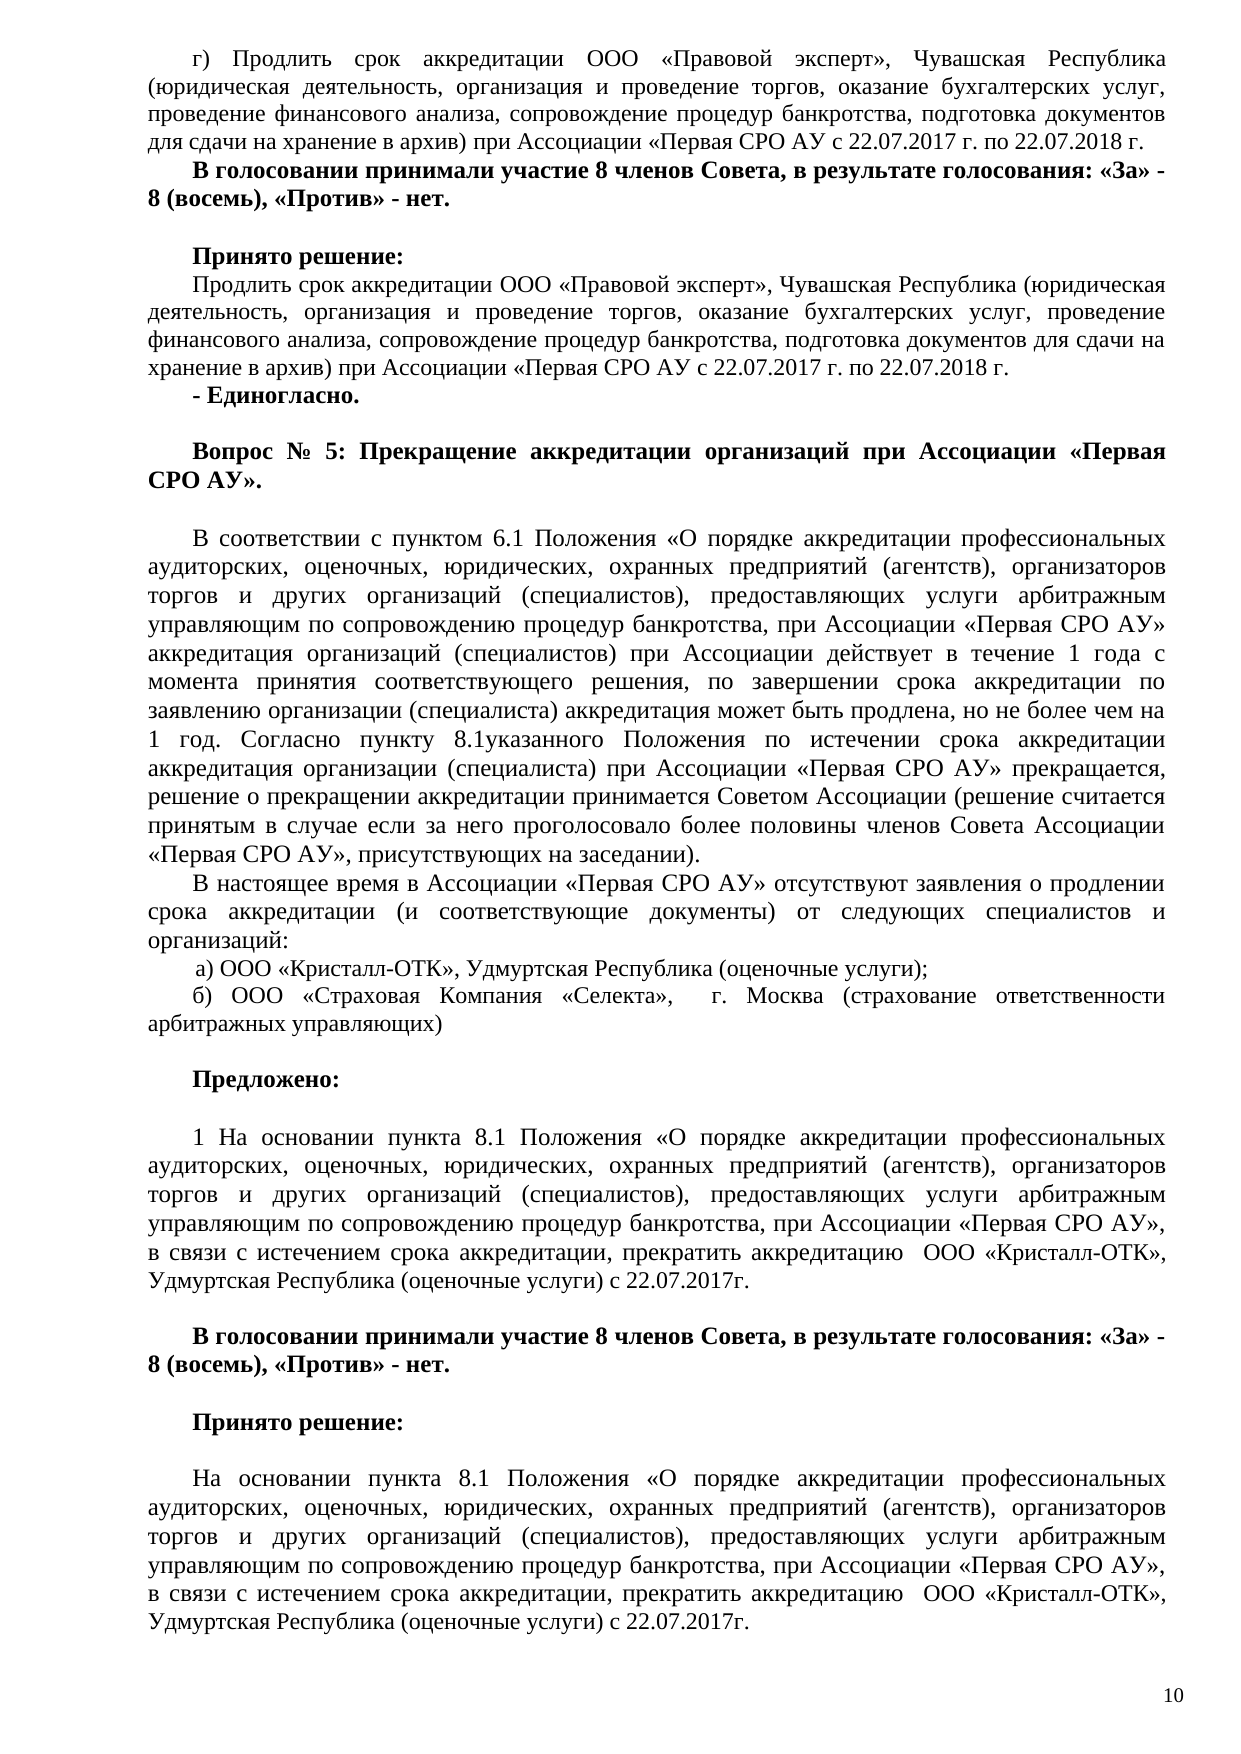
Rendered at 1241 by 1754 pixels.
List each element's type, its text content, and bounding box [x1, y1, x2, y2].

text Продлить срок аккредитации ООО «Правовой эксперт», Чувашская Республика (юридическая деятельность, организация и проведение торгов, оказание бухгалтерских услуг, проведение финансового анализа, сопровождение процедур банкротства, подготовка документов для сдачи на хранение в архив) при Ассоциации «Первая СРО АУ с 22.07.2017 г. по 22.07.2018 г. [148, 270, 1167, 380]
text В голосовании принимали участие 8 членов Совета, в результате голосования: «За» - 8 (восемь), «Против» - нет. [148, 155, 1167, 212]
text В соответствии с пунктом 6.1 Положения «О порядке аккредитации профессиональных аудиторских, оценочных, юридических, охранных предприятий (агентств), организаторов торгов и других организаций (специалистов), предоставляющих услуги арбитражным управляющим по сопровождению процедур банкротства, при Ассоциации «Первая СРО АУ» аккредитация организаций (специалистов) при Ассоциации действует в течение 1 года с момента принятия соответствующего решения, по завершении срока аккредитации по заявлению организации (специалиста) аккредитация может быть продлена, но не более чем на 1 год. Согласно пункту 8.1указанного Положения по истечении срока аккредитации аккредитация организации (специалиста) при Ассоциации «Первая СРО АУ» прекращается, решение о прекращении аккредитации принимается Советом Ассоциации (решение считается принятым в случае если за него проголосовало более половины членов Совета Ассоциации «Первая СРО АУ», присутствующих на заседании). [148, 523, 1167, 868]
text б) ООО «Страховая Компания «Селекта», г. Москва (страхование ответственности арбитражных управляющих) [148, 982, 1167, 1037]
text Принято решение: [148, 241, 1167, 270]
text а) ООО «Кристалл-ОТК», Удмуртская Республика (оценочные услуги); [133, 954, 1166, 982]
text На основании пункта 8.1 Положения «О порядке аккредитации профессиональных аудиторских, оценочных, юридических, охранных предприятий (агентств), организаторов торгов и других организаций (специалистов), предоставляющих услуги арбитражным управляющим по сопровождению процедур банкротства, при Ассоциации «Первая СРО АУ», в связи с истечением срока аккредитации, прекратить аккредитацию ООО «Кристалл-ОТК», Удмуртская Республика (оценочные услуги) с 22.07.2017г. [148, 1463, 1167, 1635]
text - Единогласно. [148, 380, 1167, 409]
text Предложено: [148, 1064, 1167, 1093]
text г) Продлить срок аккредитации ООО «Правовой эксперт», Чувашская Республика (юридическая деятельность, организация и проведение торгов, оказание бухгалтерских услуг, проведение финансового анализа, сопровождение процедур банкротства, подготовка документов для сдачи на хранение в архив) при Ассоциации «Первая СРО АУ с 22.07.2017 г. по 22.07.2018 г. [148, 44, 1167, 155]
text Принято решение: [148, 1407, 1167, 1436]
text 1 На основании пункта 8.1 Положения «О порядке аккредитации профессиональных аудиторских, оценочных, юридических, охранных предприятий (агентств), организаторов торгов и других организаций (специалистов), предоставляющих услуги арбитражным управляющим по сопровождению процедур банкротства, при Ассоциации «Первая СРО АУ», в связи с истечением срока аккредитации, прекратить аккредитацию ООО «Кристалл-ОТК», Удмуртская Республика (оценочные услуги) с 22.07.2017г. [148, 1122, 1167, 1293]
text В настоящее время в Ассоциации «Первая СРО АУ» отсутствуют заявления о продлении срока аккредитации (и соответствующие документы) от следующих специалистов и организаций: [148, 868, 1167, 954]
text В голосовании принимали участие 8 членов Совета, в результате голосования: «За» - 8 (восемь), «Против» - нет. [148, 1321, 1167, 1378]
text Вопрос № 5: Прекращение аккредитации организаций при Ассоциации «Первая СРО АУ». [148, 436, 1167, 494]
